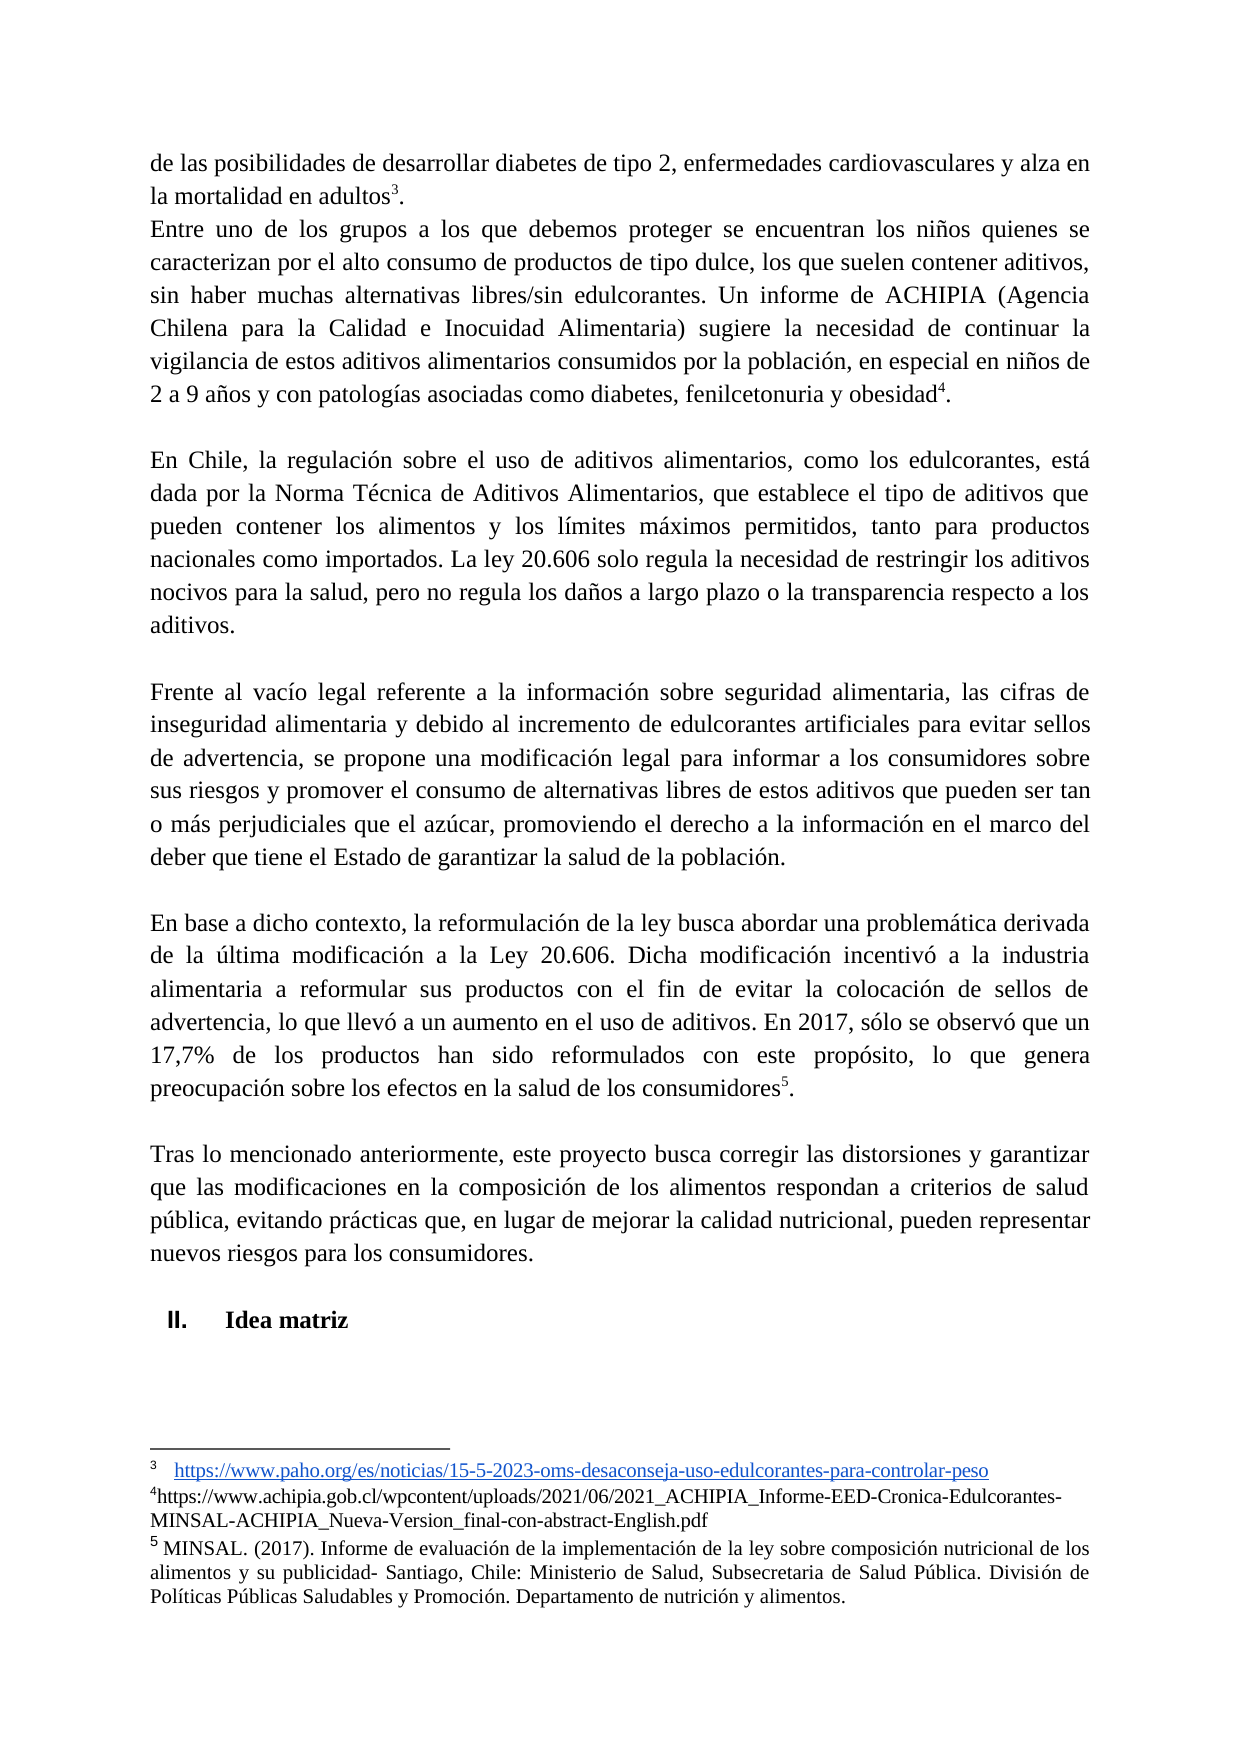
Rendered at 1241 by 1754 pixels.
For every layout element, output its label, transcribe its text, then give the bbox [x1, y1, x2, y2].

text 5 MINSAL. (2017). Informe de evaluación de la implementación de la ley sobre composición nutricional de los alimentos y su publicidad- Santiago, Chile: Ministerio de Salud, Subsecretaria de Salud Pública. División de Políticas Públicas Saludables y Promoción. Departamento de nutrición y alimentos. [150, 1532, 1090, 1608]
text En Chile, la regulación sobre el uso de aditivos alimentarios, como los edulcorantes, está dada por la Norma Técnica de Aditivos Alimentarios, que establece el tipo de aditivos que pueden contener los alimentos y los límites máximos permitidos, tanto para productos nacionales como importados. La ley 20.606 solo regula la necesidad de restringir los aditivos nocivos para la salud, pero no regula los daños a largo plazo o la transparencia respecto a los aditivos. [150, 445, 1091, 639]
text Entre uno de los grupos a los que debemos proteger se encuentran los niños quienes se caracterizan por el alto consumo de productos de tipo dulce, los que suelen contener aditivos, sin haber muchas alternativas libres/sin edulcorantes. Un informe de ACHIPIA (Agencia Chilena para la Calidad e Inocuidad Alimentaria) sugiere la necesidad de continuar la vigilancia de estos aditivos alimentarios consumidos por la población, en especial en niños de 2 a 9 años y con patologías asociadas como diabetes, fenilcetonuria y obesidad4. [150, 214, 1091, 408]
text Tras lo mencionado anteriormente, este proyecto busca corregir las distorsiones y garantizar que las modificaciones en la composición de los alimentos respondan a criterios de salud pública, evitando prácticas que, en lugar de mejorar la calidad nutricional, pueden representar nuevos riesgos para los consumidores. [150, 1139, 1090, 1267]
text 3 https://www.paho.org/es/noticias/15-5-2023-oms-desaconseja-uso-edulcorantes-para-controlar-peso [150, 1458, 1103, 1482]
subtitle Idea matriz [167, 1305, 1103, 1333]
text 4https://www.achipia.gob.cl/wpcontent/uploads/2021/06/2021_ACHIPIA_Informe-EED-Cronica-Edulcorantes- [150, 1484, 1103, 1508]
text En base a dicho contexto, la reformulación de la ley busca abordar una problemática derivada de la última modificación a la Ley 20.606. Dicha modificación incentivó a la industria alimentaria a reformular sus productos con el fin de evitar la colocación de sellos de advertencia, lo que llevó a un aumento en el uso de aditivos. En 2017, sólo se observó que un 17,7% de los productos han sido reformulados con este propósito, lo que genera preocupación sobre los efectos en la salud de los consumidores5. [150, 908, 1090, 1101]
text de las posibilidades de desarrollar diabetes de tipo 2, enfermedades cardiovasculares y alza en la mortalidad en adultos3. [150, 148, 1090, 210]
text Frente al vacío legal referente a la información sobre seguridad alimentaria, las cifras de inseguridad alimentaria y debido al incremento de edulcorantes artificiales para evitar sellos de advertencia, se propone una modificación legal para informar a los consumidores sobre sus riesgos y promover el consumo de alternativas libres de estos aditivos que pueden ser tan o más perjudiciales que el azúcar, promoviendo el derecho a la información en el marco del deber que tiene el Estado de garantizar la salud de la población. [150, 677, 1091, 870]
text MINSAL-ACHIPIA_Nueva-Version_final-con-abstract-English.pdf [150, 1508, 1103, 1532]
